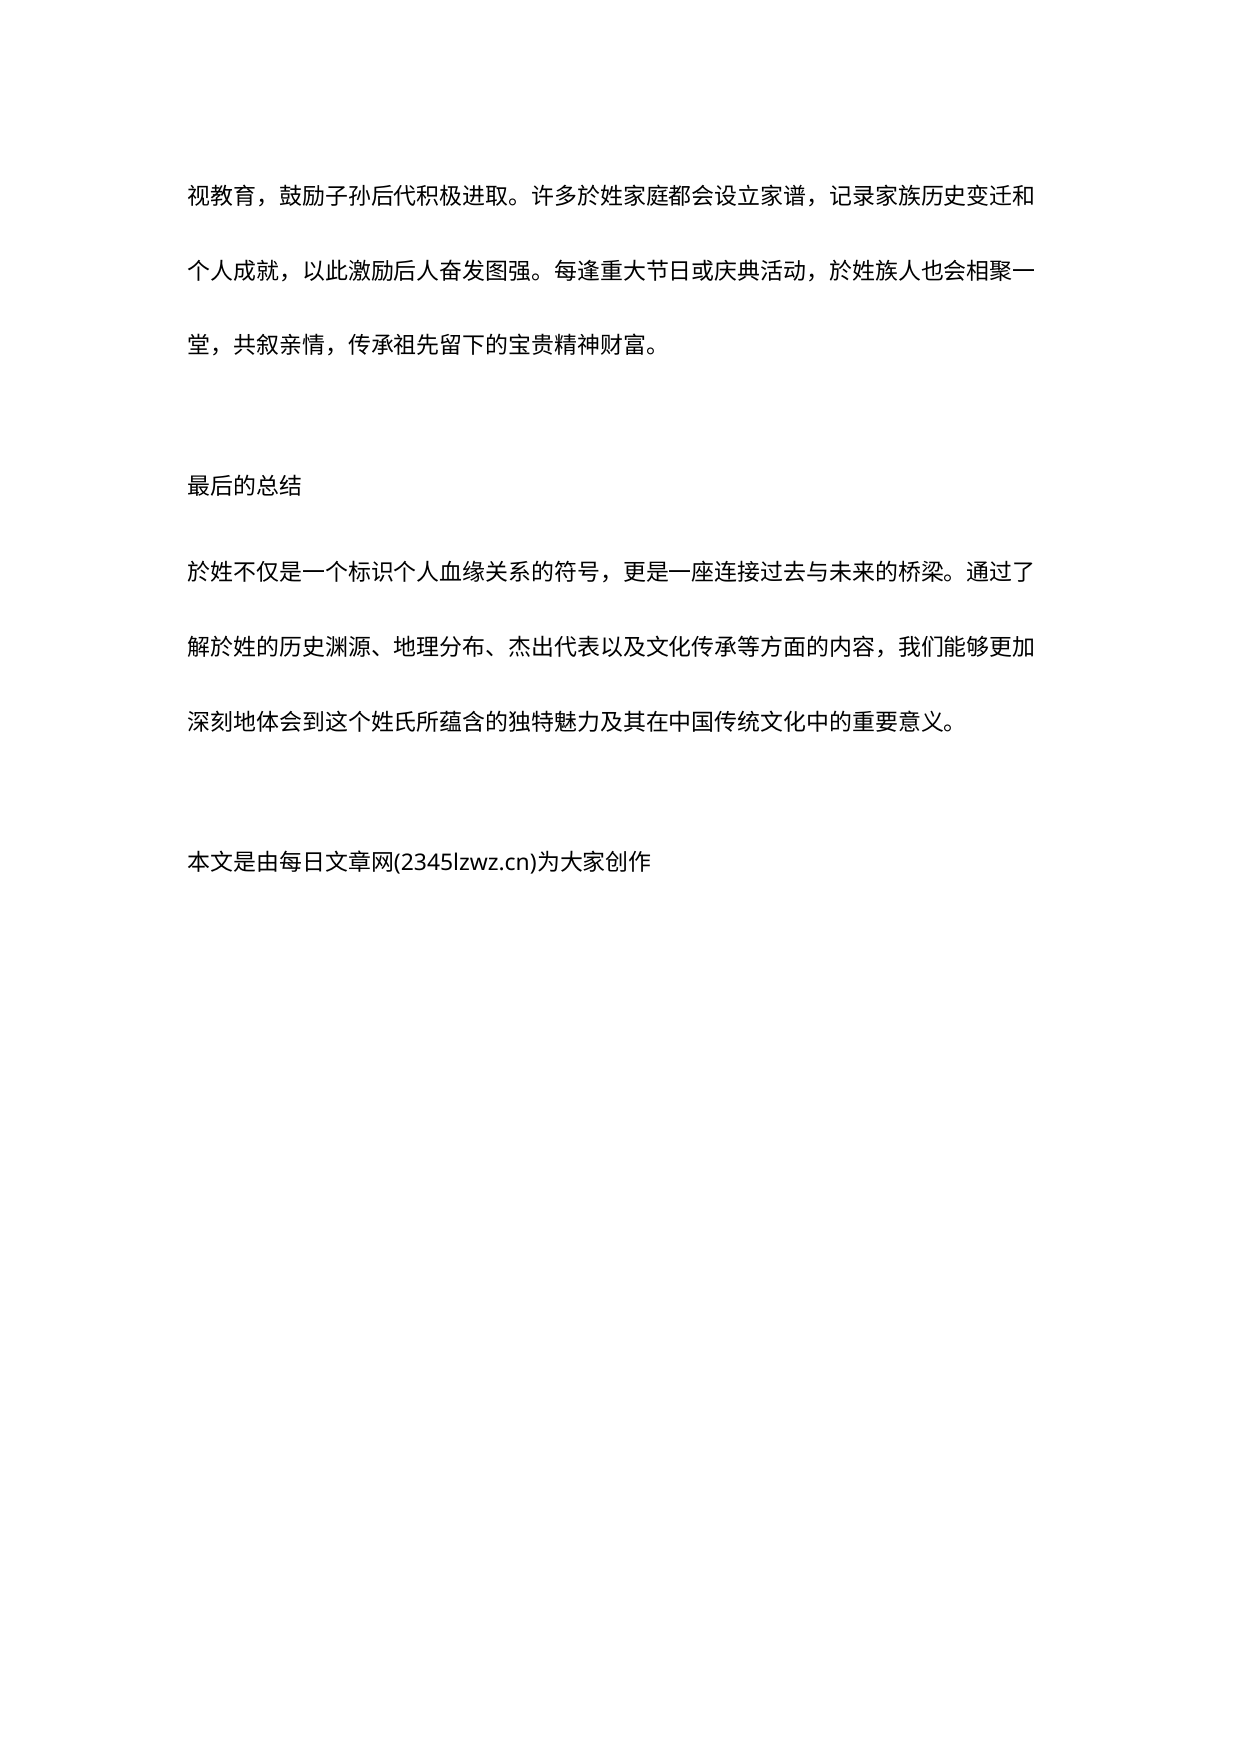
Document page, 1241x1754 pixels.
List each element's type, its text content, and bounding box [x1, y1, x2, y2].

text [187, 162, 1053, 376]
text 於姓不仅是一个标识个人血缘关系的符号，更是一座连接过去与未来的桥梁。通过了解於姓的历史渊源、地理分布、杰出代表以及文化传承等方面的内容，我们能够更加深刻地体会到这个姓氏所蕴含的独特魅力及其在中国传统文化中的重要意义。 [187, 538, 1053, 753]
text 本文是由每日文章网(2345lzwz.cn)为大家创作 [187, 828, 1053, 893]
text 最后的总结 [187, 452, 1053, 517]
